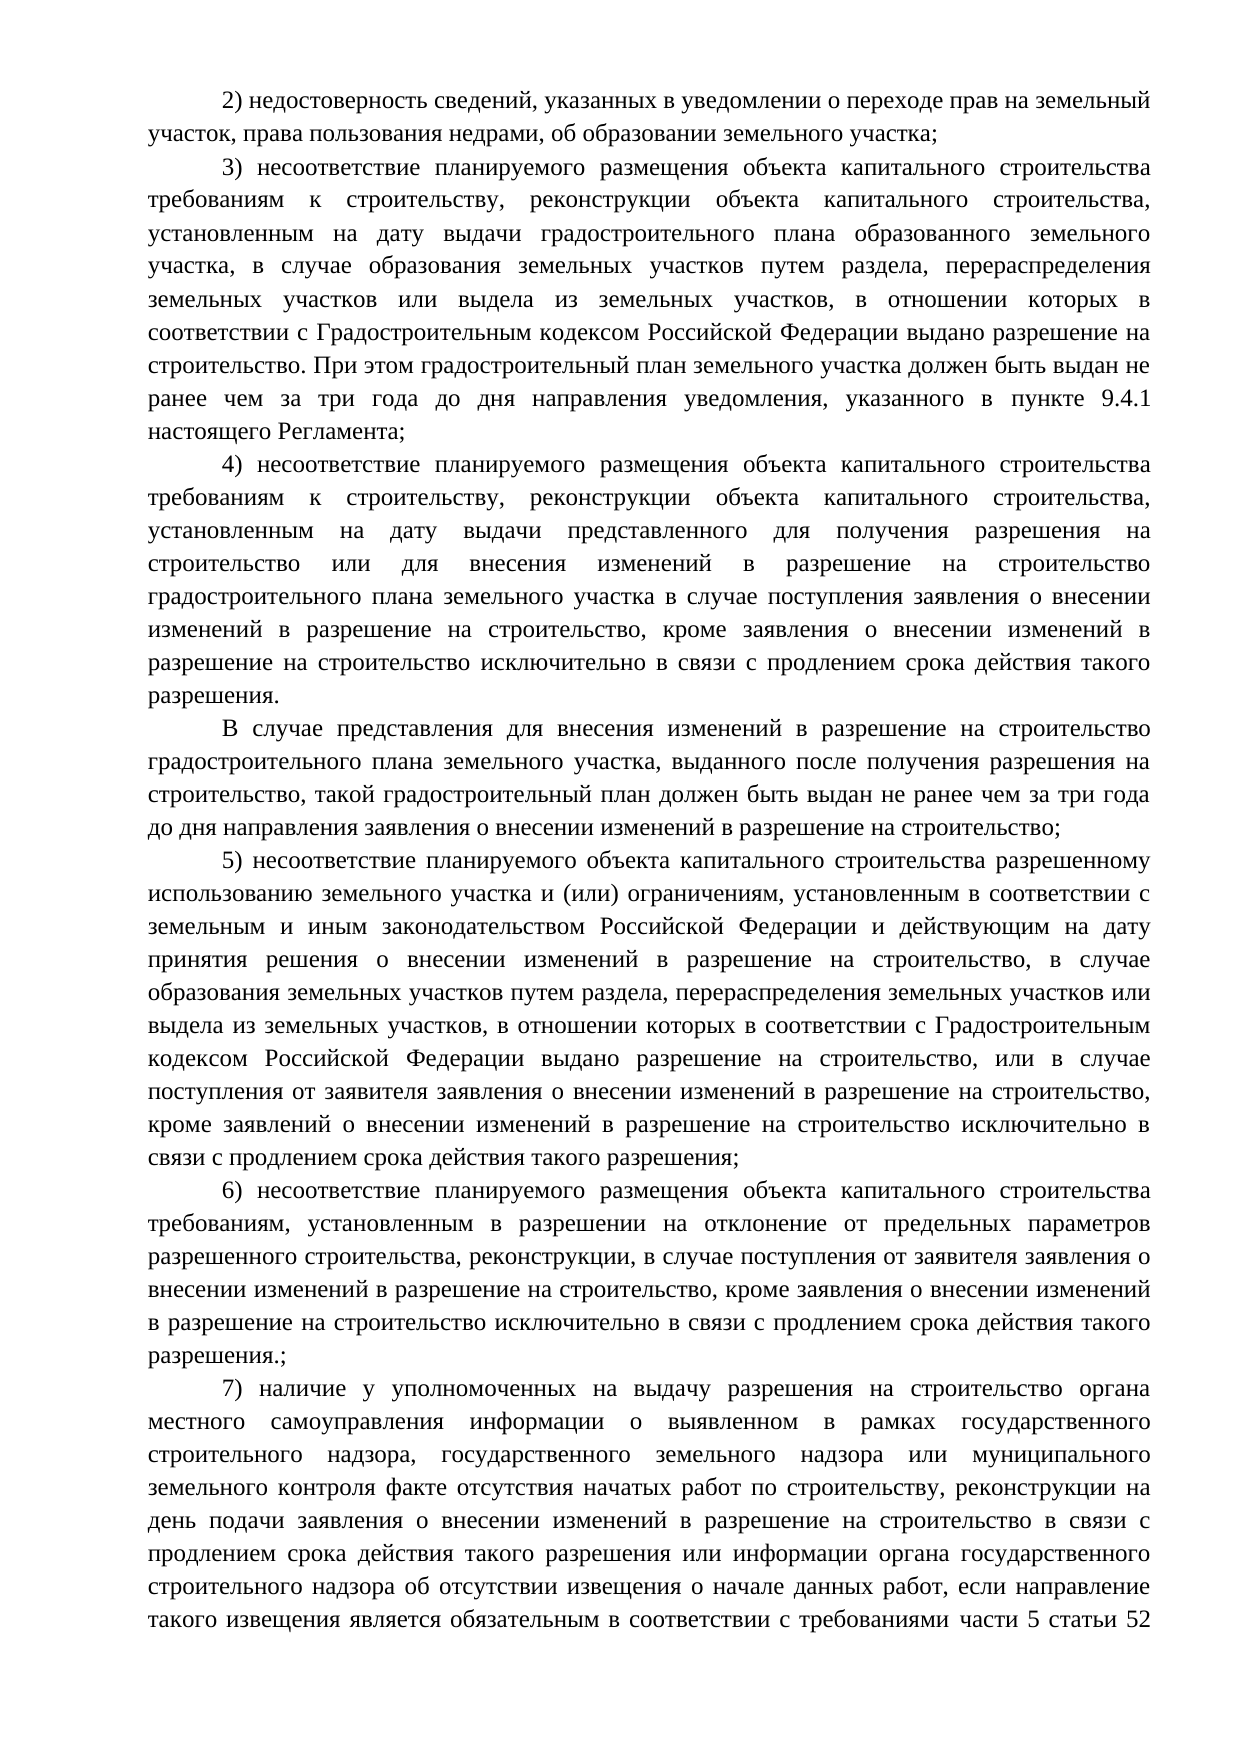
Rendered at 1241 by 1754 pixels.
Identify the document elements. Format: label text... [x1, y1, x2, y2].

text 5) несоответствие планируемого объекта капитального строительства разрешенному использованию земельного участка и (или) ограничениям, установленным в соответствии с земельным и иным законодательством Российской Федерации и действующим на дату принятия решения о внесении изменений в разрешение на строительство, в случае образования земельных участков путем раздела, перераспределения земельных участков или выдела из земельных участков, в отношении которых в соответствии с Градостроительным кодексом Российской Федерации выдано разрешение на строительство, или в случае поступления от заявителя заявления о внесении изменений в разрешение на строительство, кроме заявлений о внесении изменений в разрешение на строительство исключительно в связи с продлением срока действия такого разрешения; [148, 845, 1152, 1171]
text 6) несоответствие планируемого размещения объекта капитального строительства требованиям, установленным в разрешении на отклонение от предельных параметров разрешенного строительства, реконструкции, в случае поступления от заявителя заявления о внесении изменений в разрешение на строительство, кроме заявления о внесении изменений в разрешение на строительство исключительно в связи с продлением срока действия такого разрешения.; [148, 1175, 1152, 1369]
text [148, 1373, 1152, 1633]
text В случае представления для внесения изменений в разрешение на строительство градостроительного плана земельного участка, выданного после получения разрешения на строительство, такой градостроительный план должен быть выдан не ранее чем за три года до дня направления заявления о внесении изменений в разрешение на строительство; [148, 713, 1152, 841]
text 4) несоответствие планируемого размещения объекта капитального строительства требованиям к строительству, реконструкции объекта капитального строительства, установленным на дату выдачи представленного для получения разрешения на строительство или для внесения изменений в разрешение на строительство градостроительного плана земельного участка в случае поступления заявления о внесении изменений в разрешение на строительство, кроме заявления о внесении изменений в разрешение на строительство исключительно в связи с продлением срока действия такого разрешения. [148, 449, 1152, 709]
text 3) несоответствие планируемого размещения объекта капитального строительства требованиям к строительству, реконструкции объекта капитального строительства, установленным на дату выдачи градостроительного плана образованного земельного участка, в случае образования земельных участков путем раздела, перераспределения земельных участков или выдела из земельных участков, в отношении которых в соответствии с Градостроительным кодексом Российской Федерации выдано разрешение на строительство. При этом градостроительный план земельного участка должен быть выдан не ранее чем за три года до дня направления уведомления, указанного в пункте 9.4.1 настоящего Регламента; [148, 152, 1152, 444]
text 2) недостоверность сведений, указанных в уведомлении о переходе прав на земельный участок, права пользования недрами, об образовании земельного участка; [148, 86, 1152, 147]
